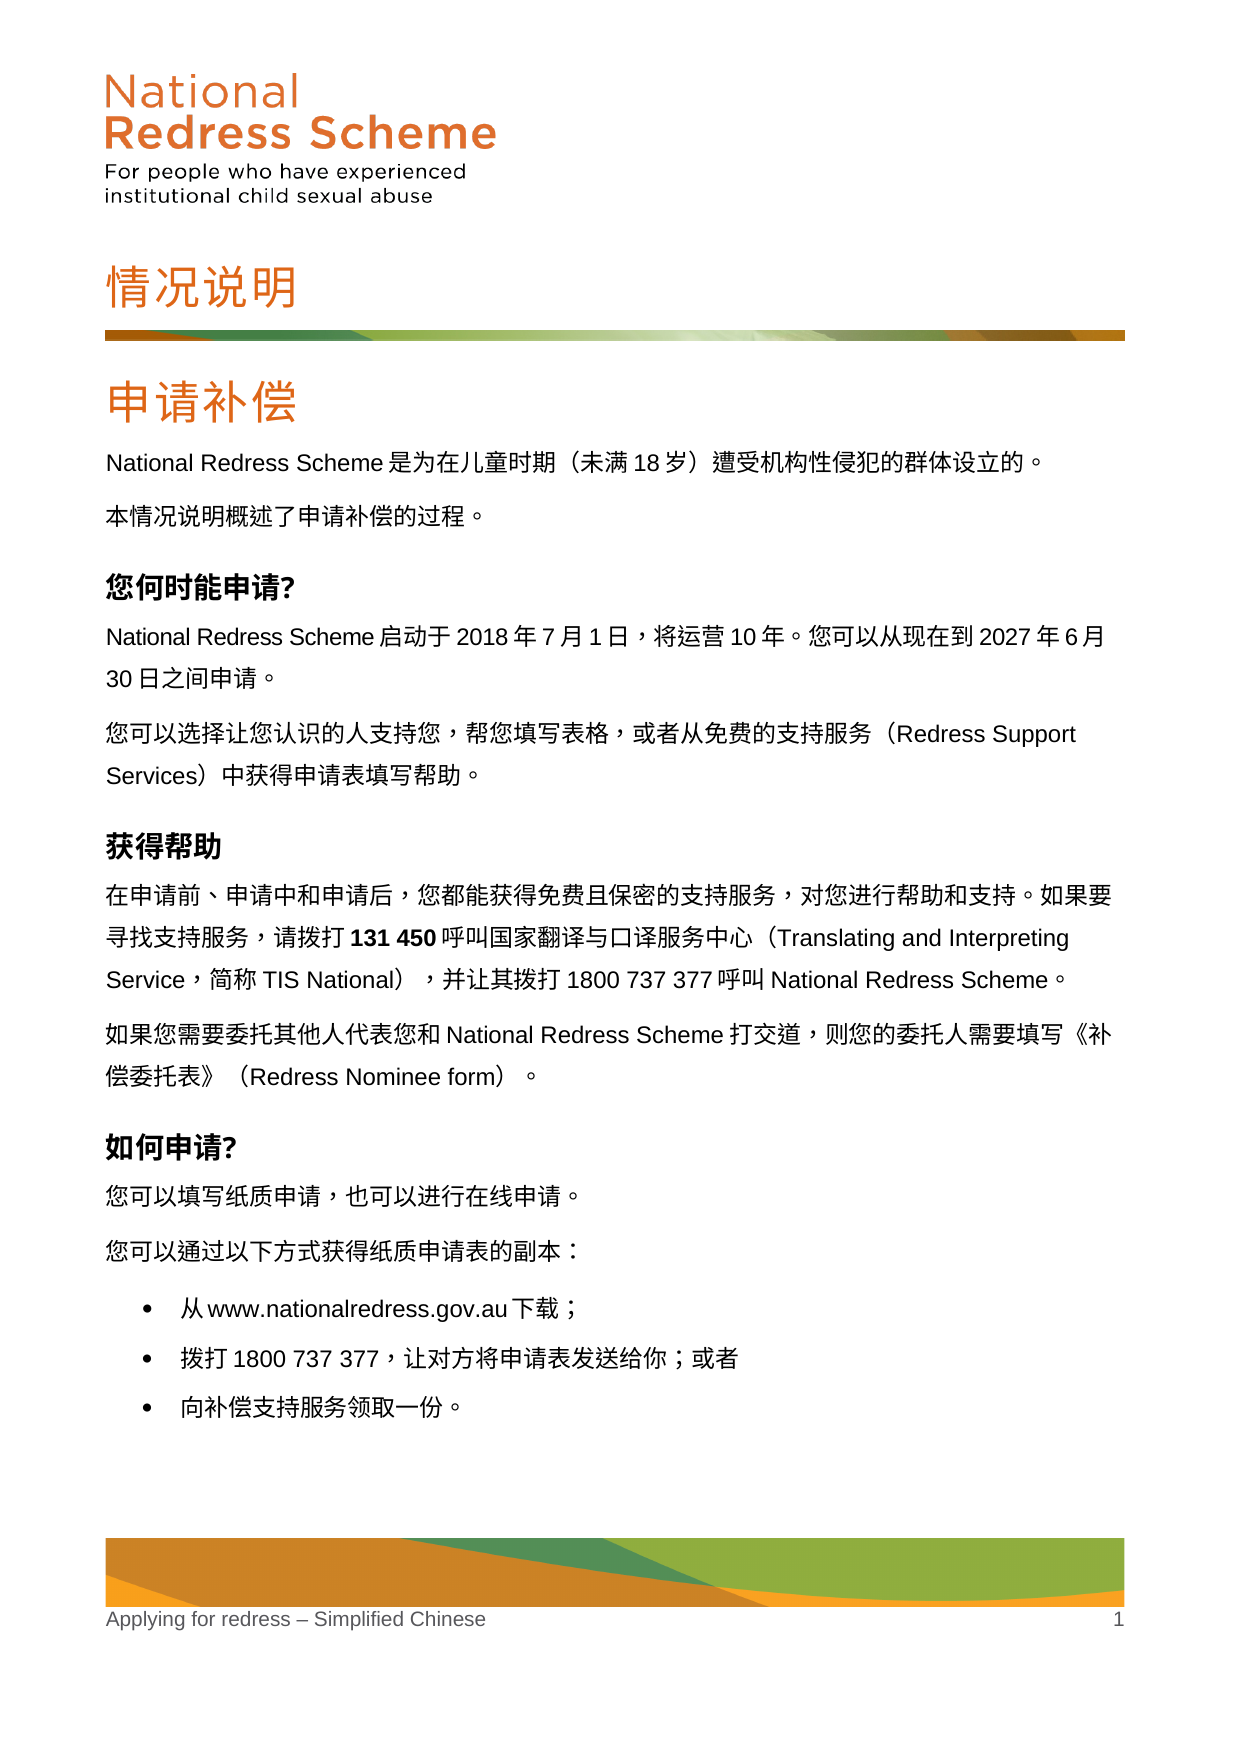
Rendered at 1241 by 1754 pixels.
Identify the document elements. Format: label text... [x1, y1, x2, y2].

text National Redress Scheme是为在儿童时期（未满18岁）遭受机构性侵犯的群体设立的。 [106, 445, 1125, 478]
subtitle 申请补偿 [106, 371, 1125, 433]
text 如果您需要委托其他人代表您和National Redress Scheme打交道，则您的委托人需要填写《补偿委托表》（Redress Nominee form）。 [106, 1018, 1125, 1093]
text 在申请前、申请中和申请后，您都能获得免费且保密的支持服务，对您进行帮助和支持。如果要寻找支持服务，请拨打131 450呼叫国家翻译与口译服务中心（Translating and Interpreting Service，简称TIS National），并让其拨打1800 737 377呼叫National Redress Scheme。 [106, 878, 1125, 996]
text 您可以选择让您认识的人支持您，帮您填写表格，或者从免费的支持服务（Redress Support Services）中获得申请表填写帮助。 [106, 717, 1125, 792]
list 拨打1800 737 377，让对方将申请表发送给你；或者 [143, 1341, 1125, 1374]
list 从 www.nationalredress.gov.au 下载； [143, 1289, 1125, 1324]
picture [105, 330, 1125, 341]
list 向补偿支持服务领取一份。 [143, 1390, 1125, 1423]
subtitle 您何时能申请? [106, 567, 1125, 607]
text National Redress Scheme启动于2018年7月1日，将运营10年。您可以从现在到2027年6月30日之间申请。 [106, 620, 1125, 694]
picture [105, 73, 496, 203]
text 您可以填写纸质申请，也可以进行在线申请。 [106, 1180, 1125, 1212]
text 本情况说明概述了申请补偿的过程。 [106, 500, 1125, 533]
picture [105, 1538, 1125, 1607]
subtitle 如何申请? [106, 1127, 1125, 1167]
subtitle 获得帮助 [106, 826, 1125, 866]
text 您可以通过以下方式获得纸质申请表的副本： [106, 1234, 1125, 1267]
